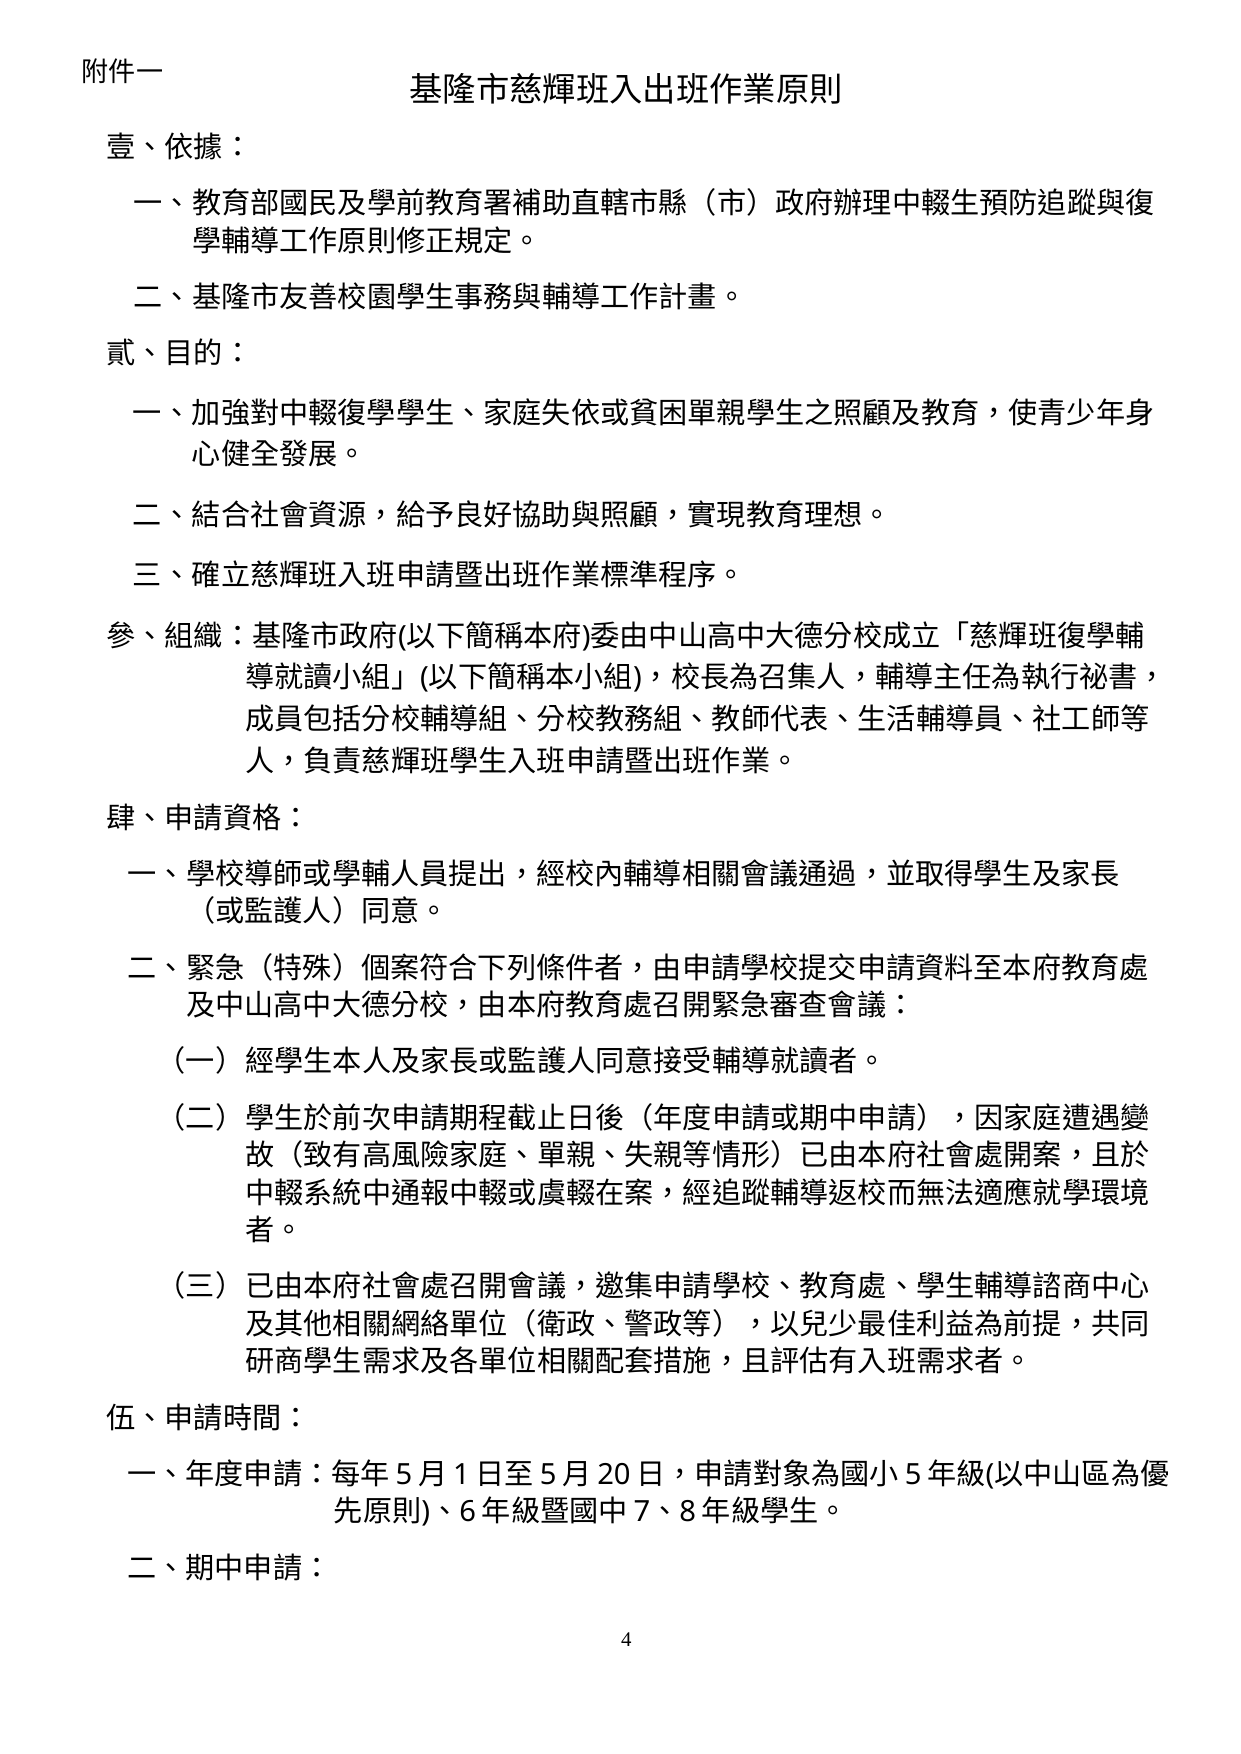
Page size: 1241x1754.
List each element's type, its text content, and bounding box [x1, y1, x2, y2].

text 基隆市慈輝班入出班作業原則 [83, 71, 1169, 108]
list 學生於前次申請期程截止日後（年度申請或期中申請），因家庭遭遇變故（致有高風險家庭、單親、失親等情形）已由本府社會處開案，且於中輟系統中通報中輟或虞輟在案，經追蹤輔導返校而無法適應就學環境者。 [156, 1098, 1169, 1248]
list 學校導師或學輔人員提出，經校內輔導相關會議通過，並取得學生及家長（或監護人）同意。 [127, 854, 1169, 929]
list 目的： [106, 333, 1169, 371]
list 經學生本人及家長或監護人同意接受輔導就讀者。 [156, 1042, 1169, 1079]
list 年度申請：每年至5月20日，申請對象為國小5年級(以中山區為優先原則)、6年級暨國中7、8年級學生。 [127, 1454, 1169, 1529]
list 確立慈輝班入班申請暨出班作業標準程序。 [133, 552, 1169, 594]
list 申請時間： [106, 1398, 1169, 1436]
list 申請資格： [106, 798, 1169, 836]
list 基隆市友善校園學生事務與輔導工作計畫。 [133, 277, 1169, 315]
list 已由本府社會處召開會議，邀集申請學校、教育處、學生輔導諮商中心及其他相關網絡單位（衛政、警政等），以兒少最佳利益為前提，共同研商學生需求及各單位相關配套措施，且評估有入班需求者。 [156, 1267, 1169, 1379]
list 緊急（特殊）個案符合下列條件者，由申請學校提交申請資料至本府教育處及中山高中大德分校，由本府教育處召開緊急審查會議： [127, 948, 1169, 1023]
list 組織：基隆市政府(以下簡稱本府)委由中山高中大德分校成立「慈輝班復學輔導就讀小組」(以下簡稱本小組)，校長為召集人，輔導主任為執行祕書，成員包括分校輔導組、分校教務組、教師代表、生活輔導員、社工師等人，負責慈輝班學生入班申請暨出班作業。 [106, 613, 1169, 779]
list 教育部國民及學前教育署補助直轄市縣（市）政府辦理中輟生預防追蹤與復學輔導工作原則修正規定。 [133, 183, 1169, 258]
list 依據： [106, 127, 1169, 165]
list 期中申請： [127, 1548, 1169, 1586]
list 結合社會資源，給予良好協助與照顧，實現教育理想。 [133, 492, 1169, 533]
list 加強對中輟復學學生、家庭失依或貧困單親學生之照顧及教育，使青少年身心健全發展。 [133, 390, 1169, 473]
